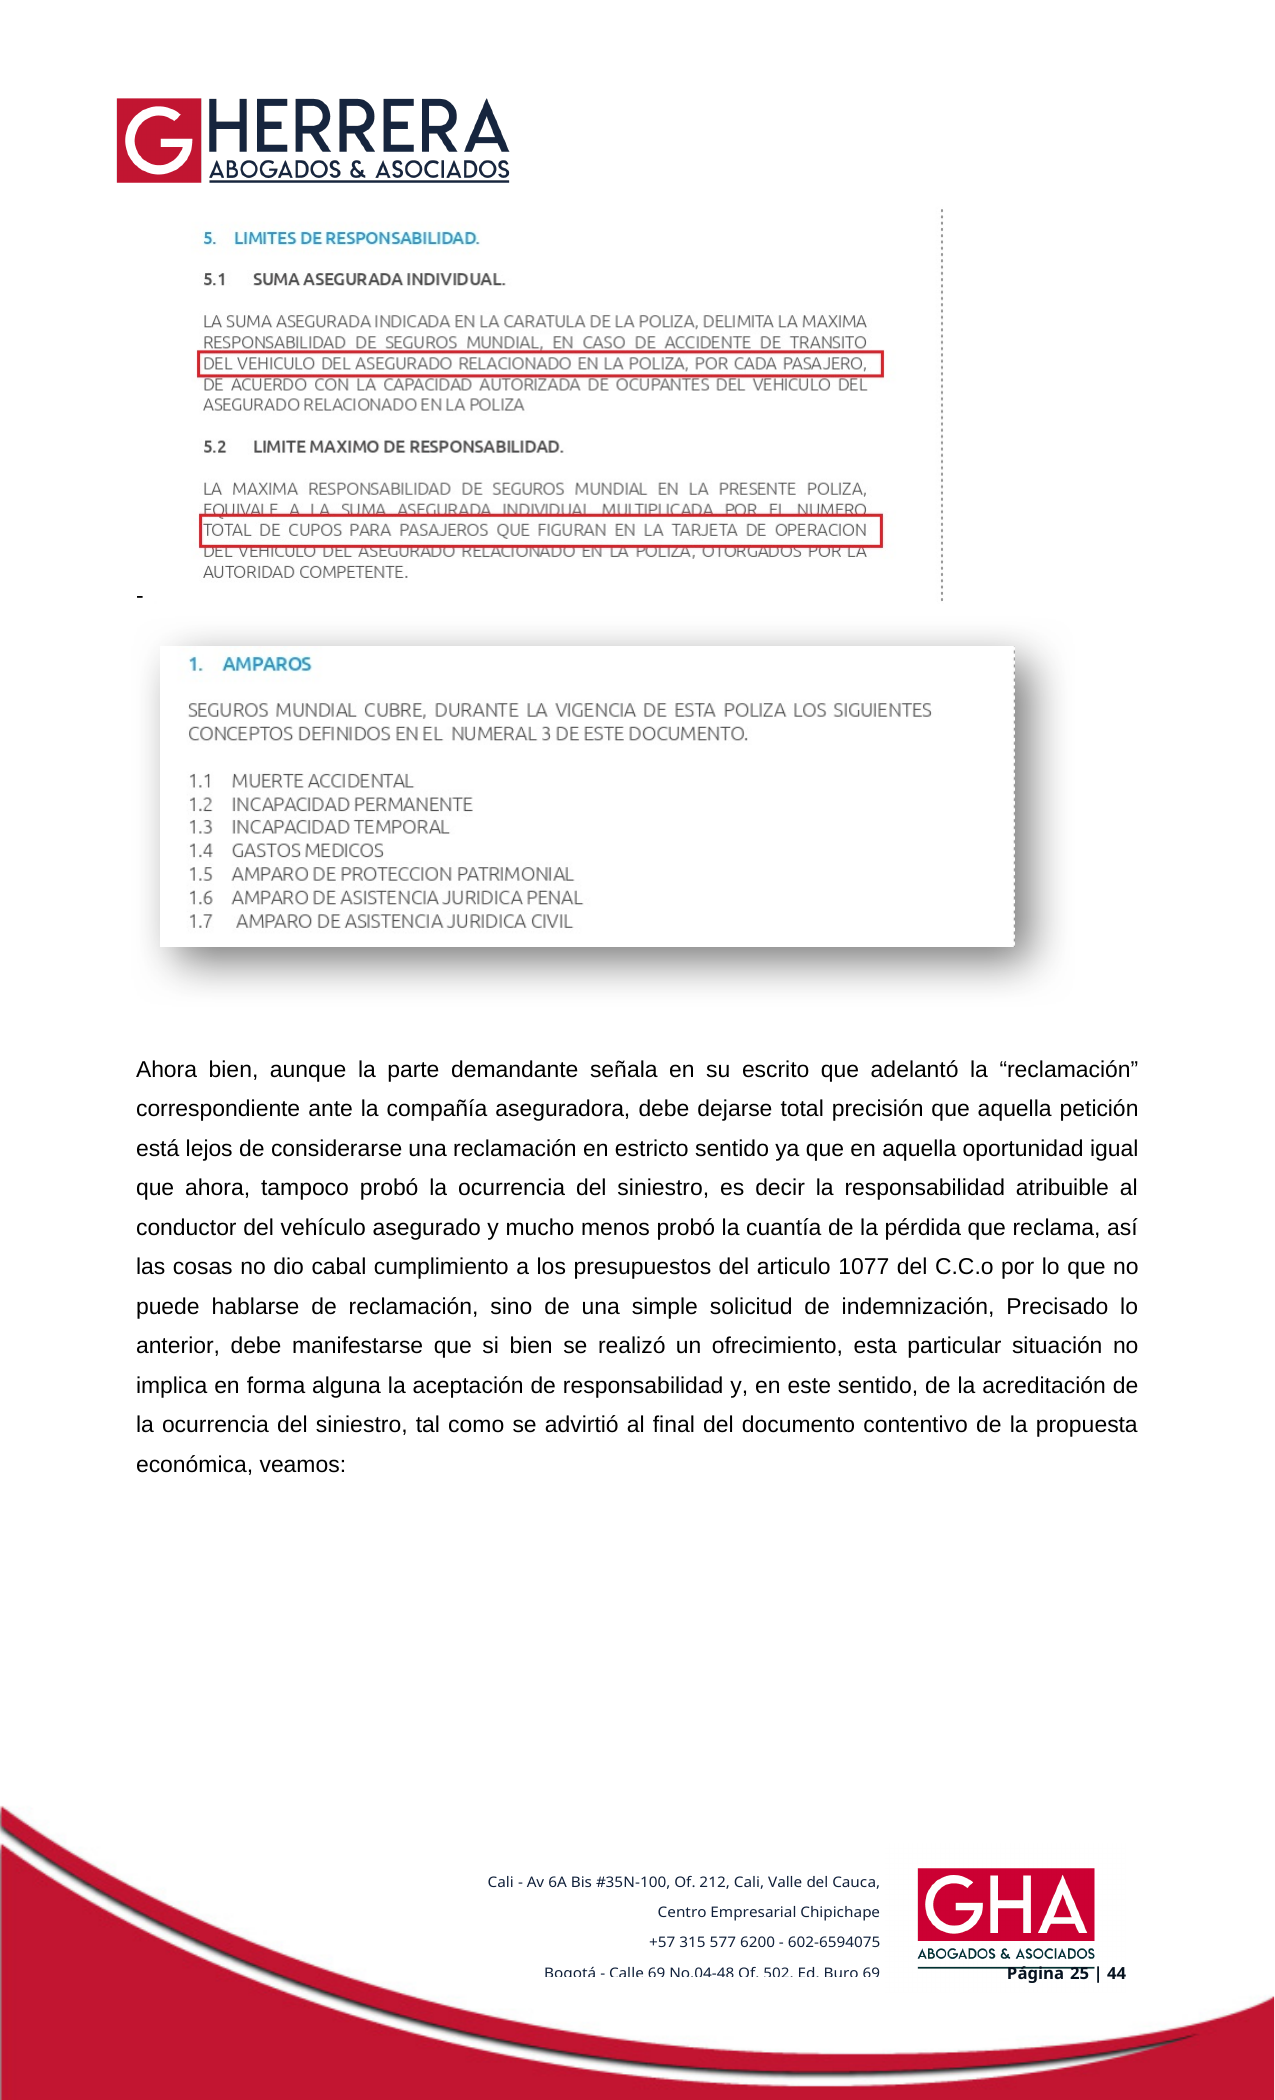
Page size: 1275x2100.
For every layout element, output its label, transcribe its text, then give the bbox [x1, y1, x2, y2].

picture [0, 1793, 1275, 2100]
picture [96, 75, 951, 604]
text Ahora bien, aunque la parte demandante señala en su escrito que adelantó la “reclamación” correspondiente ante la compañía aseguradora, debe dejarse total precisión que aquella petición está lejos de considerarse una reclamación en estricto sentido ya que en aquella oportunidad igual que ahora, tampoco probó la ocurrencia del siniestro, es decir la responsabilidad atribuible al conductor del vehículo asegurado y mucho menos probó la cuantía de la pérdida que reclama, así las cosas no dio cabal cumplimiento a los presupuestos del articulo 1077 del C.C.o por lo que no puede hablarse de reclamación, sino de una simple solicitud de indemnización, Precisado lo anterior, debe manifestarse que si bien se realizó un ofrecimiento, esta particular situación no implica en forma alguna la aceptación de responsabilidad y, en este sentido, de la acreditación de la ocurrencia del siniestro, tal como se advirtió al final del documento contentivo de la propuesta económica, veamos: [136, 1056, 1139, 1477]
picture [160, 646, 1015, 947]
text - [136, 207, 1139, 609]
